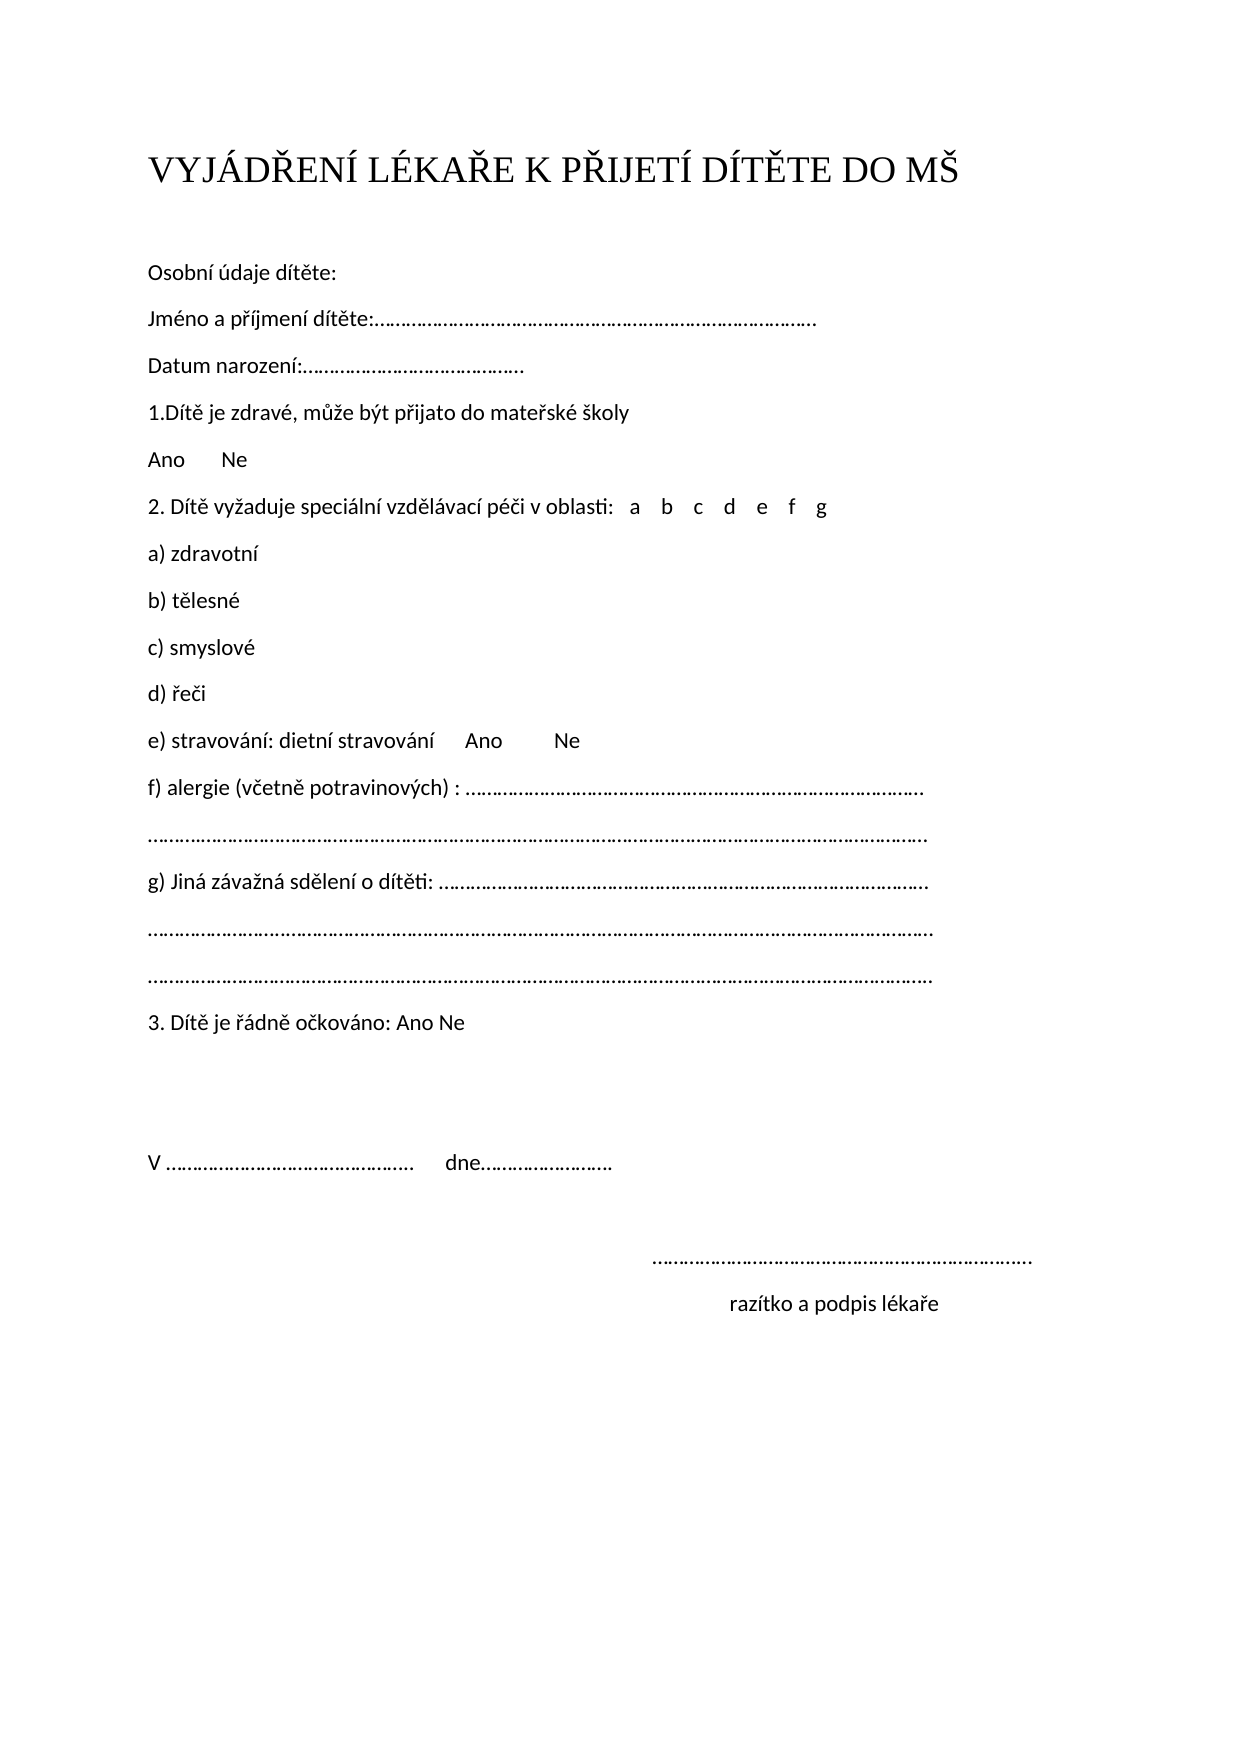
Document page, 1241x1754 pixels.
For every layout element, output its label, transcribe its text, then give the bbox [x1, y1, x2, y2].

text razítko a podpis lékaře [148, 1289, 1093, 1317]
text Osobní údaje dítěte: [148, 258, 1093, 286]
text Ano Ne [148, 445, 1093, 473]
text V ……………………………………….. dne……………………. [148, 1148, 1093, 1176]
text 3. Dítě je řádně očkováno: Ano Ne [148, 1008, 1093, 1036]
text a) zdravotní [148, 539, 1093, 567]
text 2. Dítě vyžaduje speciální vzdělávací péči v oblasti: a b c d e f g [148, 492, 1093, 520]
text Jméno a příjmení dítěte:………………………………………………………………………… [148, 304, 1093, 333]
text d) řeči [148, 679, 1093, 708]
text ………………………………………………………………………………………………………………………………….. [148, 961, 1093, 989]
text ……….………………………………………………………………………………………………………………………… [148, 820, 1093, 848]
text ……………………………………………………………... [148, 1242, 1093, 1270]
text g) Jiná závažná sdělení o dítěti: ………………………………………………………………………………… [148, 867, 1093, 895]
text b) tělesné [148, 586, 1093, 614]
text f) alergie (včetně potravinových) : …………………………………………………………………………… [148, 773, 1093, 801]
text c) smyslové [148, 633, 1093, 661]
text ……………………..…………………………………………………………………………………………………………… [148, 914, 1093, 942]
text Datum narození:…………………………………… [148, 351, 1093, 379]
text VYJÁDŘENÍ LÉKAŘE K PŘIJETÍ DÍTĚTE DO MŠ [148, 148, 1093, 191]
text 1.Dítě je zdravé, může být přijato do mateřské školy [148, 398, 1093, 426]
text e) stravování: dietní stravování Ano Ne [148, 726, 1093, 754]
